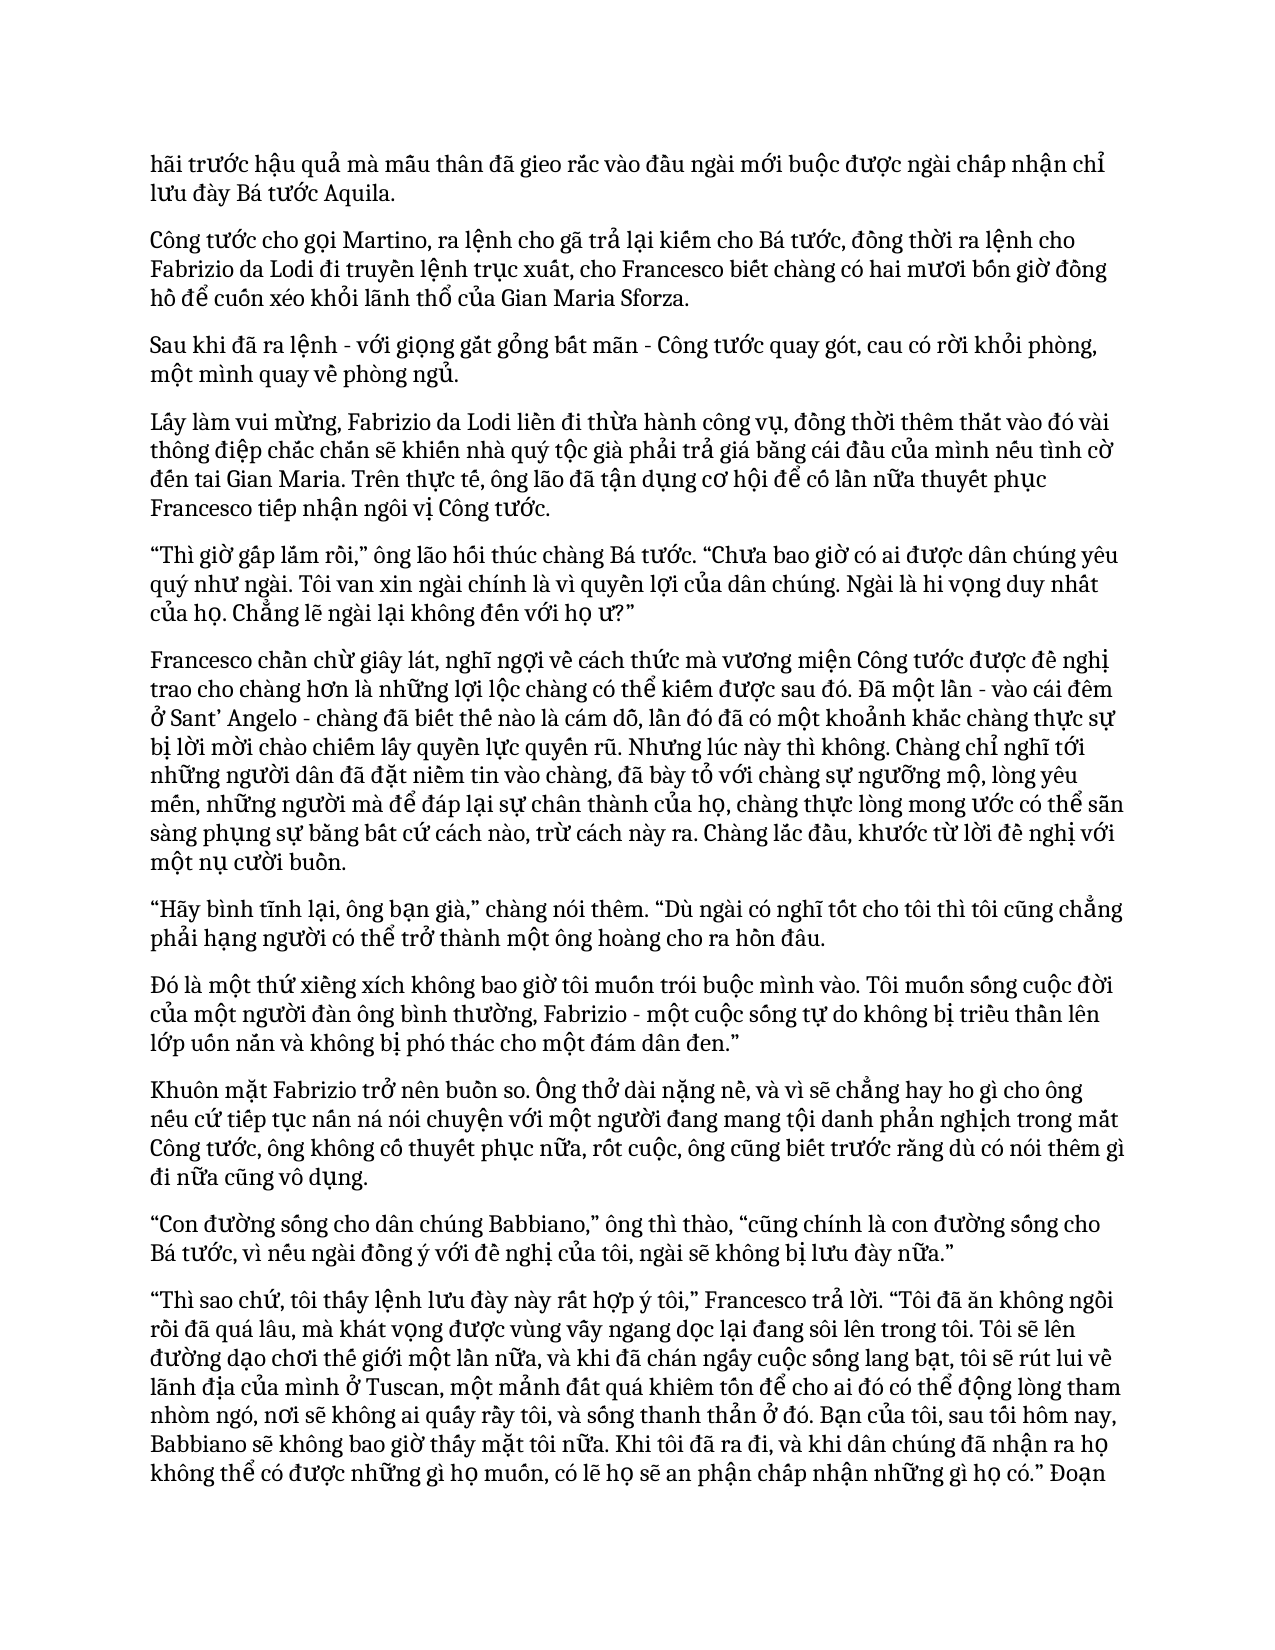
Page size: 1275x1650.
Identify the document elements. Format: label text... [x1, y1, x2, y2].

text Sau khi đã ra lệnh - với giọng gắt gỏng bất mãn - Công tước quay gót, cau có rời khỏi phòng, một mình quay về phòng ngủ. [150, 331, 1125, 389]
text Francesco chần chừ giây lát, nghĩ ngợi về cách thức mà vương miện Công tước được đề nghị trao cho chàng hơn là những lợi lộc chàng có thể kiếm được sau đó. Đã một lần - vào cái đêm ở Sant’ Angelo - chàng đã biết thế nào là cám dỗ, lần đó đã có một khoảnh khắc chàng thực sự bị lời mời chào chiếm lấy quyền lực quyến rũ. Nhưng lúc này thì không. Chàng chỉ nghĩ tới những người dân đã đặt niềm tin vào chàng, đã bày tỏ với chàng sự ngưỡng mộ, lòng yêu mến, những người mà để đáp lại sự chân thành của họ, chàng thực lòng mong ước có thể sẵn sàng phụng sự bằng bất cứ cách nào, trừ cách này ra. Chàng lắc đầu, khước từ lời đề nghị với một nụ cười buồn. [150, 646, 1125, 876]
text “Con đường sống cho dân chúng Babbiano,” ông thì thào, “cũng chính là con đường sống cho Bá tước, vì nếu ngài đồng ý với đề nghị của tôi, ngài sẽ không bị lưu đày nữa.” [150, 1210, 1125, 1267]
text “Thì giờ gấp lắm rồi,” ông lão hối thúc chàng Bá tước. “Chưa bao giờ có ai được dân chúng yêu quý như ngài. Tôi van xin ngài chính là vì quyền lợi của dân chúng. Ngài là hi vọng duy nhất của họ. Chẳng lẽ ngài lại không đến với họ ư?” [150, 541, 1125, 627]
text Khuôn mặt Fabrizio trở nên buồn so. Ông thở dài nặng nề, và vì sẽ chẳng hay ho gì cho ông nếu cứ tiếp tục nấn ná nói chuyện với một người đang mang tội danh phản nghịch trong mắt Công tước, ông không cố thuyết phục nữa, rốt cuộc, ông cũng biết trước rằng dù có nói thêm gì đi nữa cũng vô dụng. [150, 1076, 1125, 1191]
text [150, 1286, 1125, 1487]
text Lấy làm vui mừng, Fabrizio da Lodi liền đi thừa hành công vụ, đồng thời thêm thắt vào đó vài thông điệp chắc chắn sẽ khiến nhà quý tộc già phải trả giá bằng cái đầu của mình nếu tình cờ đến tai Gian Maria. Trên thực tế, ông lão đã tận dụng cơ hội để cố lần nữa thuyết phục Francesco tiếp nhận ngôi vị Công tước. [150, 407, 1125, 522]
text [150, 150, 1125, 207]
text Công tước cho gọi Martino, ra lệnh cho gã trả lại kiếm cho Bá tước, đồng thời ra lệnh cho Fabrizio da Lodi đi truyền lệnh trục xuất, cho Francesco biết chàng có hai mươi bốn giờ đồng hồ để cuốn xéo khỏi lãnh thổ của Gian Maria Sforza. [150, 226, 1125, 312]
text “Hãy bình tĩnh lại, ông bạn già,” chàng nói thêm. “Dù ngài có nghĩ tốt cho tôi thì tôi cũng chẳng phải hạng người có thể trở thành một ông hoàng cho ra hồn đâu. [150, 895, 1125, 952]
text Đó là một thứ xiềng xích không bao giờ tôi muốn trói buộc mình vào. Tôi muốn sống cuộc đời của một người đàn ông bình thường, Fabrizio - một cuộc sống tự do không bị triều thần lên lớp uốn nắn và không bị phó thác cho một đám dân đen.” [150, 971, 1125, 1057]
